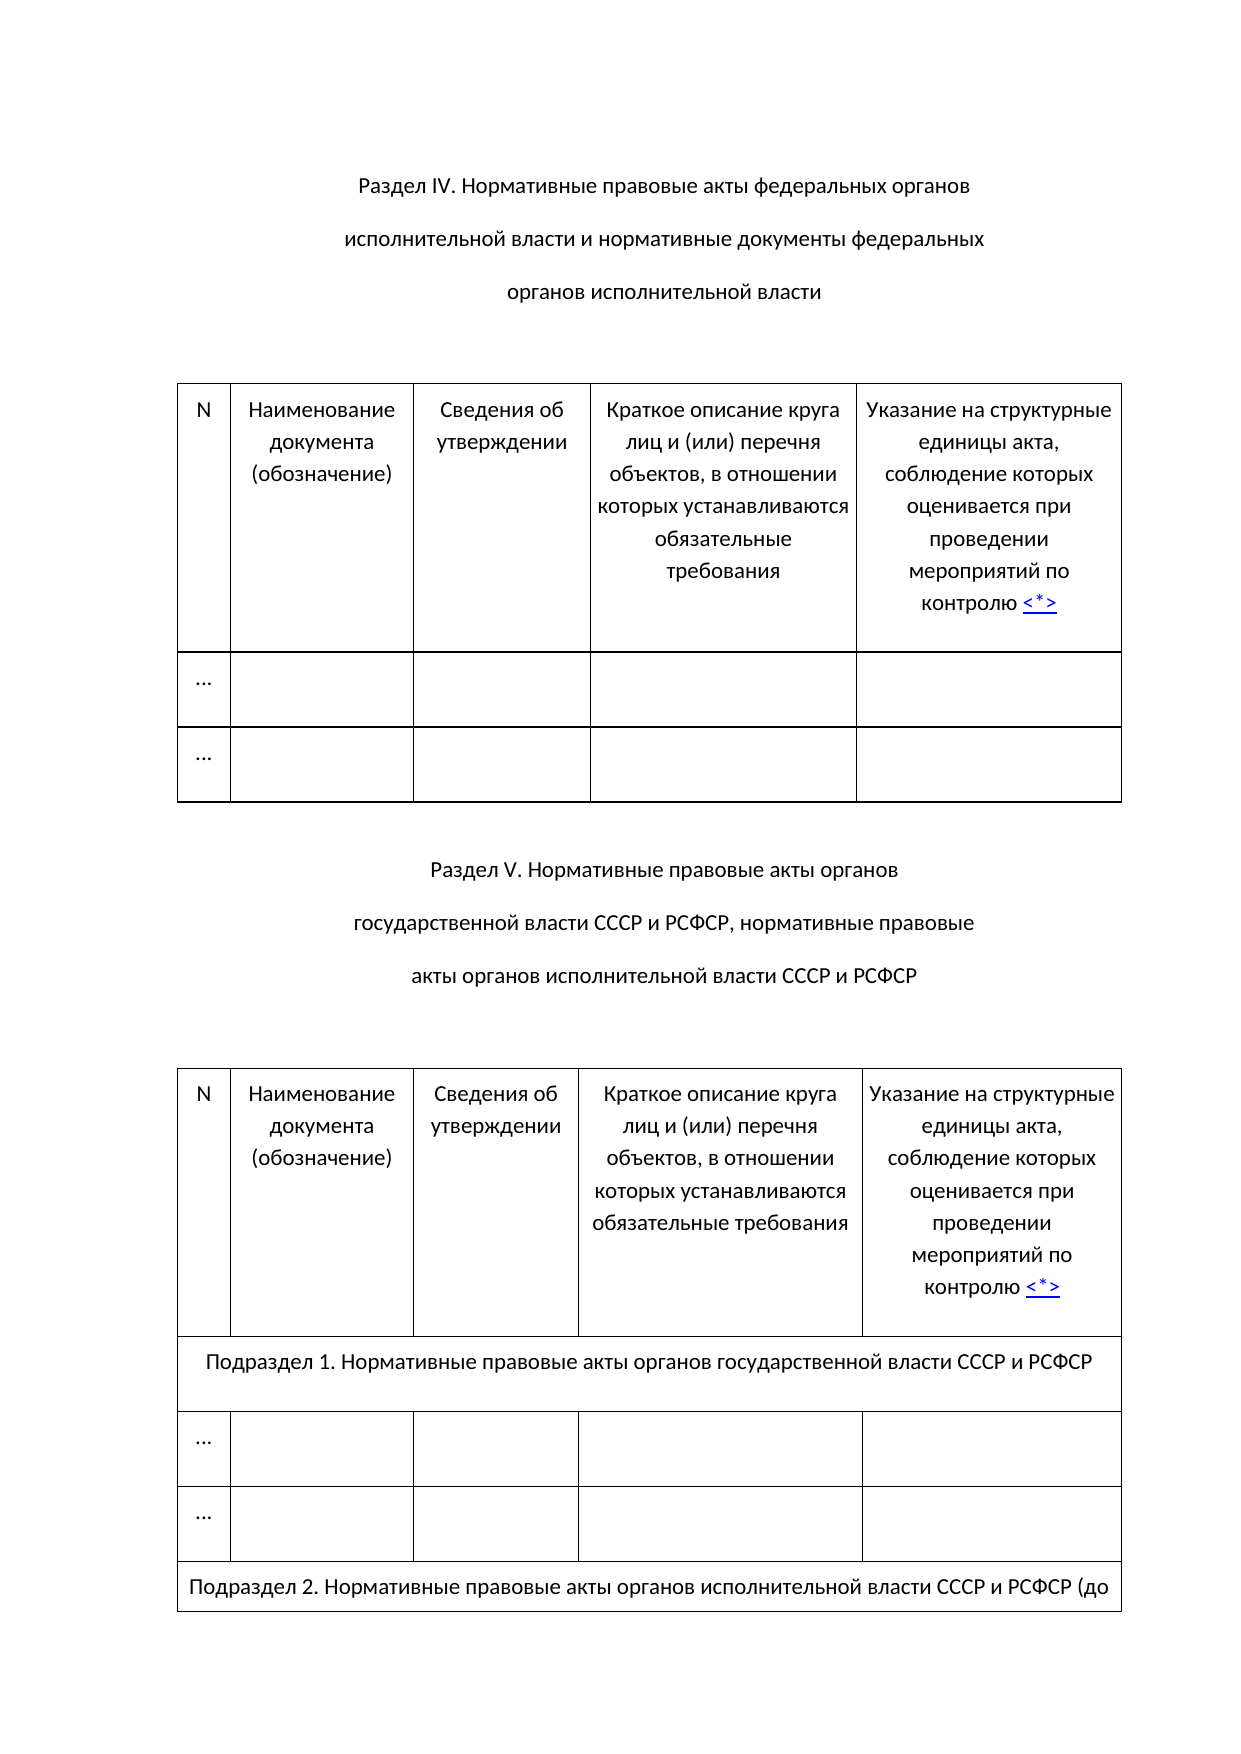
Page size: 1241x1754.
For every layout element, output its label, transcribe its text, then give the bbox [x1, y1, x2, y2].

table_cell ... [178, 1412, 230, 1486]
table_cell [414, 653, 590, 726]
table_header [591, 384, 856, 651]
table_cell [414, 1412, 578, 1486]
table_header N [178, 1069, 230, 1336]
table_cell [231, 1487, 413, 1561]
table_header N [178, 384, 230, 651]
table_cell [863, 1487, 1121, 1561]
table_cell [231, 1412, 413, 1486]
table_cell [579, 1412, 862, 1486]
table_cell [591, 653, 856, 726]
table_cell Подраздел 1. Нормативные правовые акты органов государственной власти СССР и РСФСР [178, 1337, 1121, 1411]
table_header Указание на структурные единицы акта, соблюдение которых оценивается при проведении мероприятий по контролю <*> [863, 1069, 1121, 1336]
text Раздел V. Нормативные правовые акты органов [177, 855, 1152, 883]
table_cell [857, 653, 1121, 726]
table_cell ... [178, 653, 230, 726]
text исполнительной власти и нормативные документы федеральных [177, 224, 1152, 252]
table_cell [414, 728, 590, 801]
table_cell [863, 1412, 1121, 1486]
table_header Сведения об утверждении [414, 1069, 578, 1336]
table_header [857, 384, 1121, 651]
text акты органов исполнительной власти СССР и РСФСР [177, 961, 1152, 989]
table_cell [579, 1487, 862, 1561]
text Раздел IV. Нормативные правовые акты федеральных органов [177, 171, 1152, 199]
table_header Краткое описание круга лиц и (или) перечня объектов, в отношении которых устанавливаются обязательные требования [579, 1069, 862, 1336]
table_cell ... [178, 1487, 230, 1561]
table_cell [591, 728, 856, 801]
table_cell [414, 1487, 578, 1561]
table_header Сведения об утверждении [414, 384, 590, 651]
table_cell [231, 653, 413, 726]
table_cell [857, 728, 1121, 801]
table_cell [231, 728, 413, 801]
text органов исполнительной власти [177, 277, 1152, 305]
text государственной власти СССР и РСФСР, нормативные правовые [177, 908, 1152, 936]
table_header Наименование документа (обозначение) [231, 1069, 413, 1336]
table_header Наименование документа (обозначение) [231, 384, 413, 651]
table_cell ... [178, 728, 230, 801]
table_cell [178, 1562, 1121, 1611]
